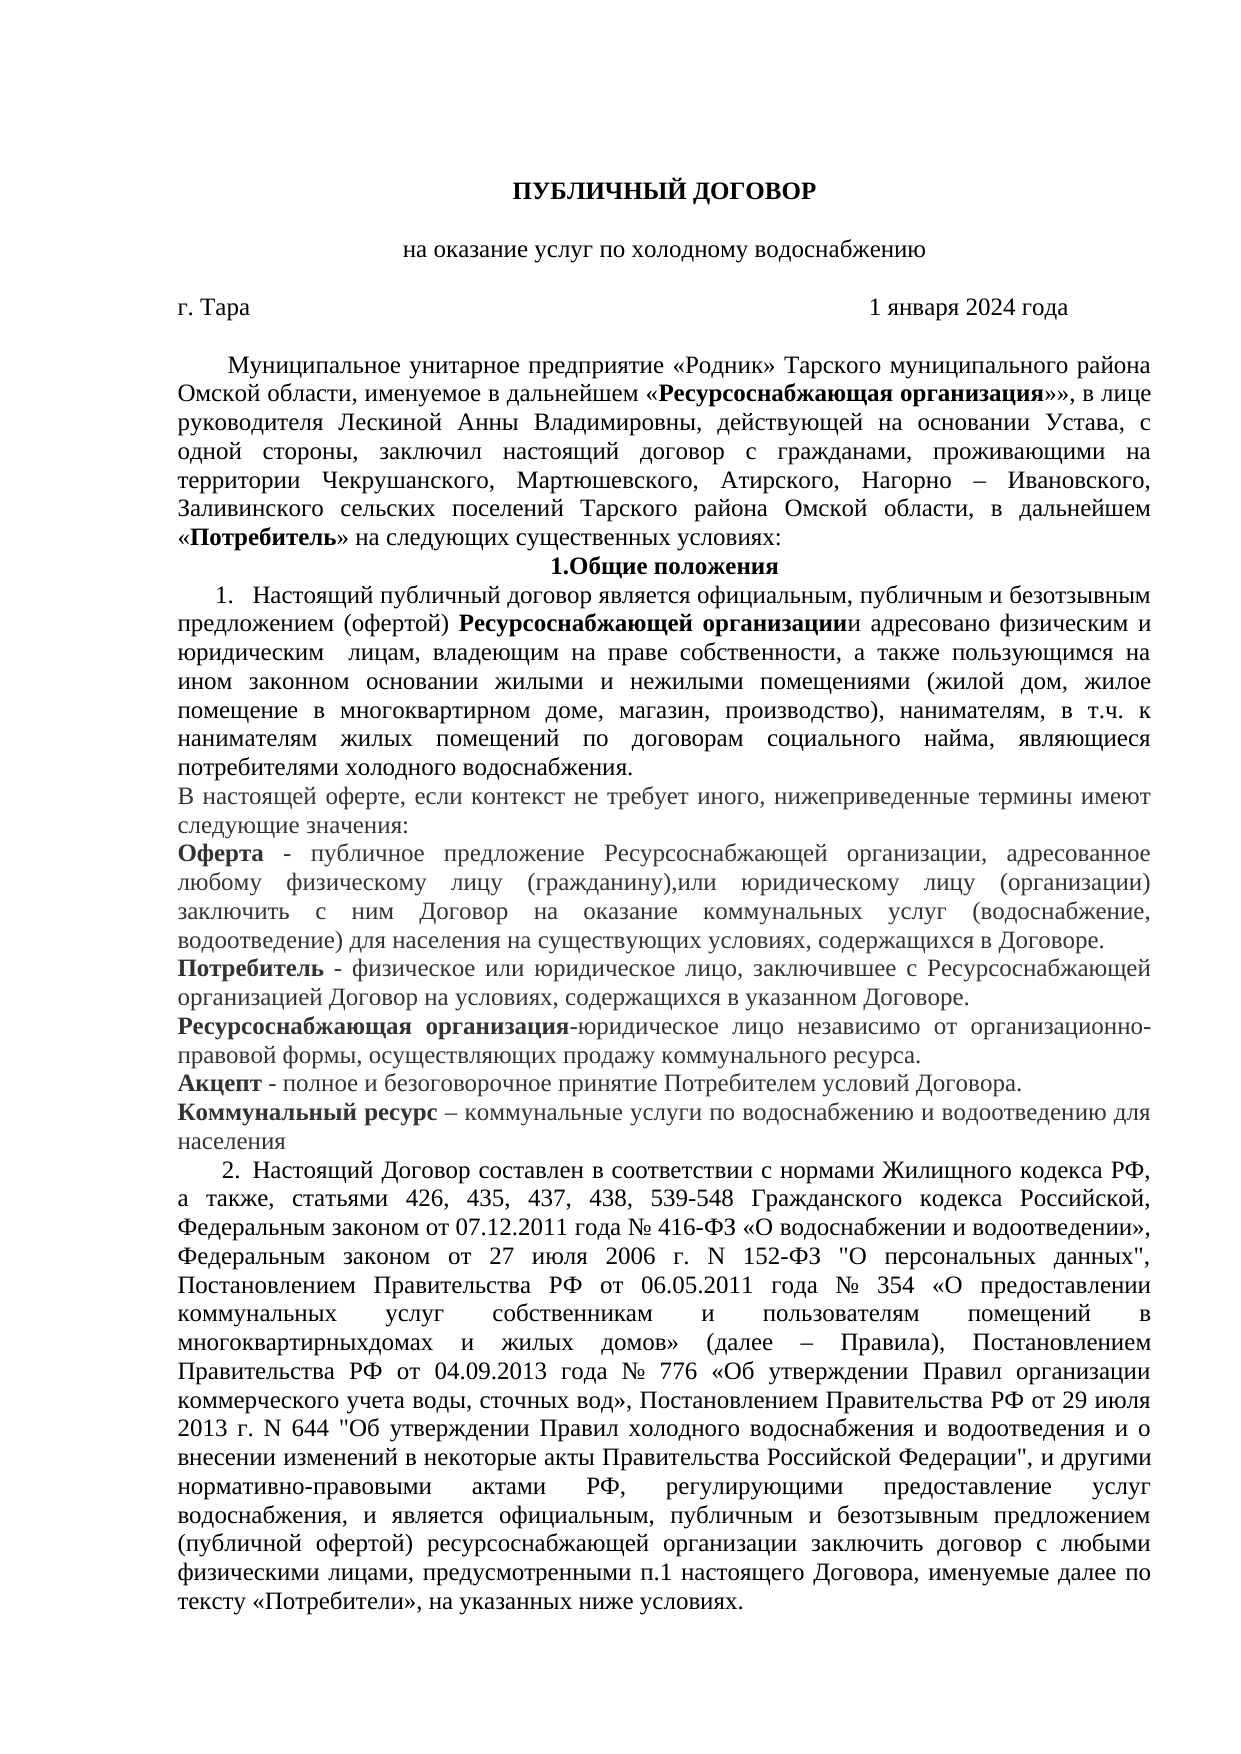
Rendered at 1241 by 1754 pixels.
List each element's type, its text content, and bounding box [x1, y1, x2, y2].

list Настоящий публичный договор является официальным, публичным и безотзывным предложением (офертой) Ресурсоснабжающей организациии адресовано физическим и юридическим лицам, владеющим на праве собственности, а также пользующимся на ином законном основании жилыми и нежилыми помещениями (жилой дом, жилое помещение в многоквартирном доме, магазин, производство), нанимателям, в т.ч. к нанимателям жилых помещений по договорам социального найма, являющиеся потребителями холодного водоснабжения. [177, 580, 1152, 781]
text Акцепт - полное и безоговорочное принятие Потребителем условий Договора. [177, 1068, 1152, 1097]
text В настоящей оферте, если контекст не требует иного, нижеприведенные термины имеют следующие значения: [177, 781, 1152, 838]
text Ресурсоснабжающая организация-юридическое лицо независимо от организационно-правовой формы, осуществляющих продажу коммунального ресурса. [177, 1011, 1152, 1068]
text г. Тара 1 января 2024 года [177, 292, 1152, 321]
text на оказание услуг по холодному водоснабжению [177, 234, 1152, 263]
list Настоящий Договор составлен в соответствии с нормами Жилищного кодекса РФ, а также, статьями 426, 435, 437, 438, 539-548 Гражданского кодекса Российской, Федеральным законом от 07.12.2011 года № 416-ФЗ «О водоснабжении и водоотведении», Федеральным законом от 27 июля 2006 г. N 152-ФЗ "О персональных данных", Постановлением Правительства РФ от 06.05.2011 года № 354 «О предоставлении коммунальных услуг собственникам и пользователям помещений в многоквартирныхдомах и жилых домов» (далее – Правила), Постановлением Правительства РФ от 04.09.2013 года № 776 «Об утверждении Правил организации коммерческого учета воды, сточных вод», Постановлением Правительства РФ от 29 июля 2013 г. N 644 "Об утверждении Правил холодного водоснабжения и водоотведения и о внесении изменений в некоторые акты Правительства Российской Федерации", и другими нормативно-правовыми актами РФ, регулирующими предоставление услуг водоснабжения, и является официальным, публичным и безотзывным предложением (публичной офертой) ресурсоснабжающей организации заключить договор с любыми физическими лицами, предусмотренными п.1 настоящего Договора, именуемые далее по тексту «Потребители», на указанных ниже условиях. [177, 1155, 1152, 1615]
text 1.Общие положения [177, 551, 1152, 580]
text Потребитель - физическое или юридическое лицо, заключившее с Ресурсоснабжающей организацией Договор на условиях, содержащихся в указанном Договоре. [177, 953, 1152, 1011]
text ПУБЛИЧНЫЙ ДОГОВОР [177, 176, 1152, 205]
text Оферта - публичное предложение Ресурсоснабжающей организации, адресованное любому физическому лицу (гражданину),или юридическому лицу (организации) заключить с ним Договор на оказание коммунальных услуг (водоснабжение, водоотведение) для населения на существующих условиях, содержащихся в Договоре. [177, 838, 1152, 953]
text Коммунальный ресурс – коммунальные услуги по водоснабжению и водоотведению для населения [177, 1097, 1152, 1155]
text Муниципальное унитарное предприятие «Родник» Тарского муниципального района Омской области, именуемое в дальнейшем «Ресурсоснабжающая организация»», в лице руководителя Лескиной Анны Владимировны, действующей на основании Устава, с одной стороны, заключил настоящий договор с гражданами, проживающими на территории Чекрушанского, Мартюшевского, Атирского, Нагорно – Ивановского, Заливинского сельских поселений Тарского района Омской области, в дальнейшем «Потребитель» на следующих существенных условиях: [177, 350, 1152, 551]
